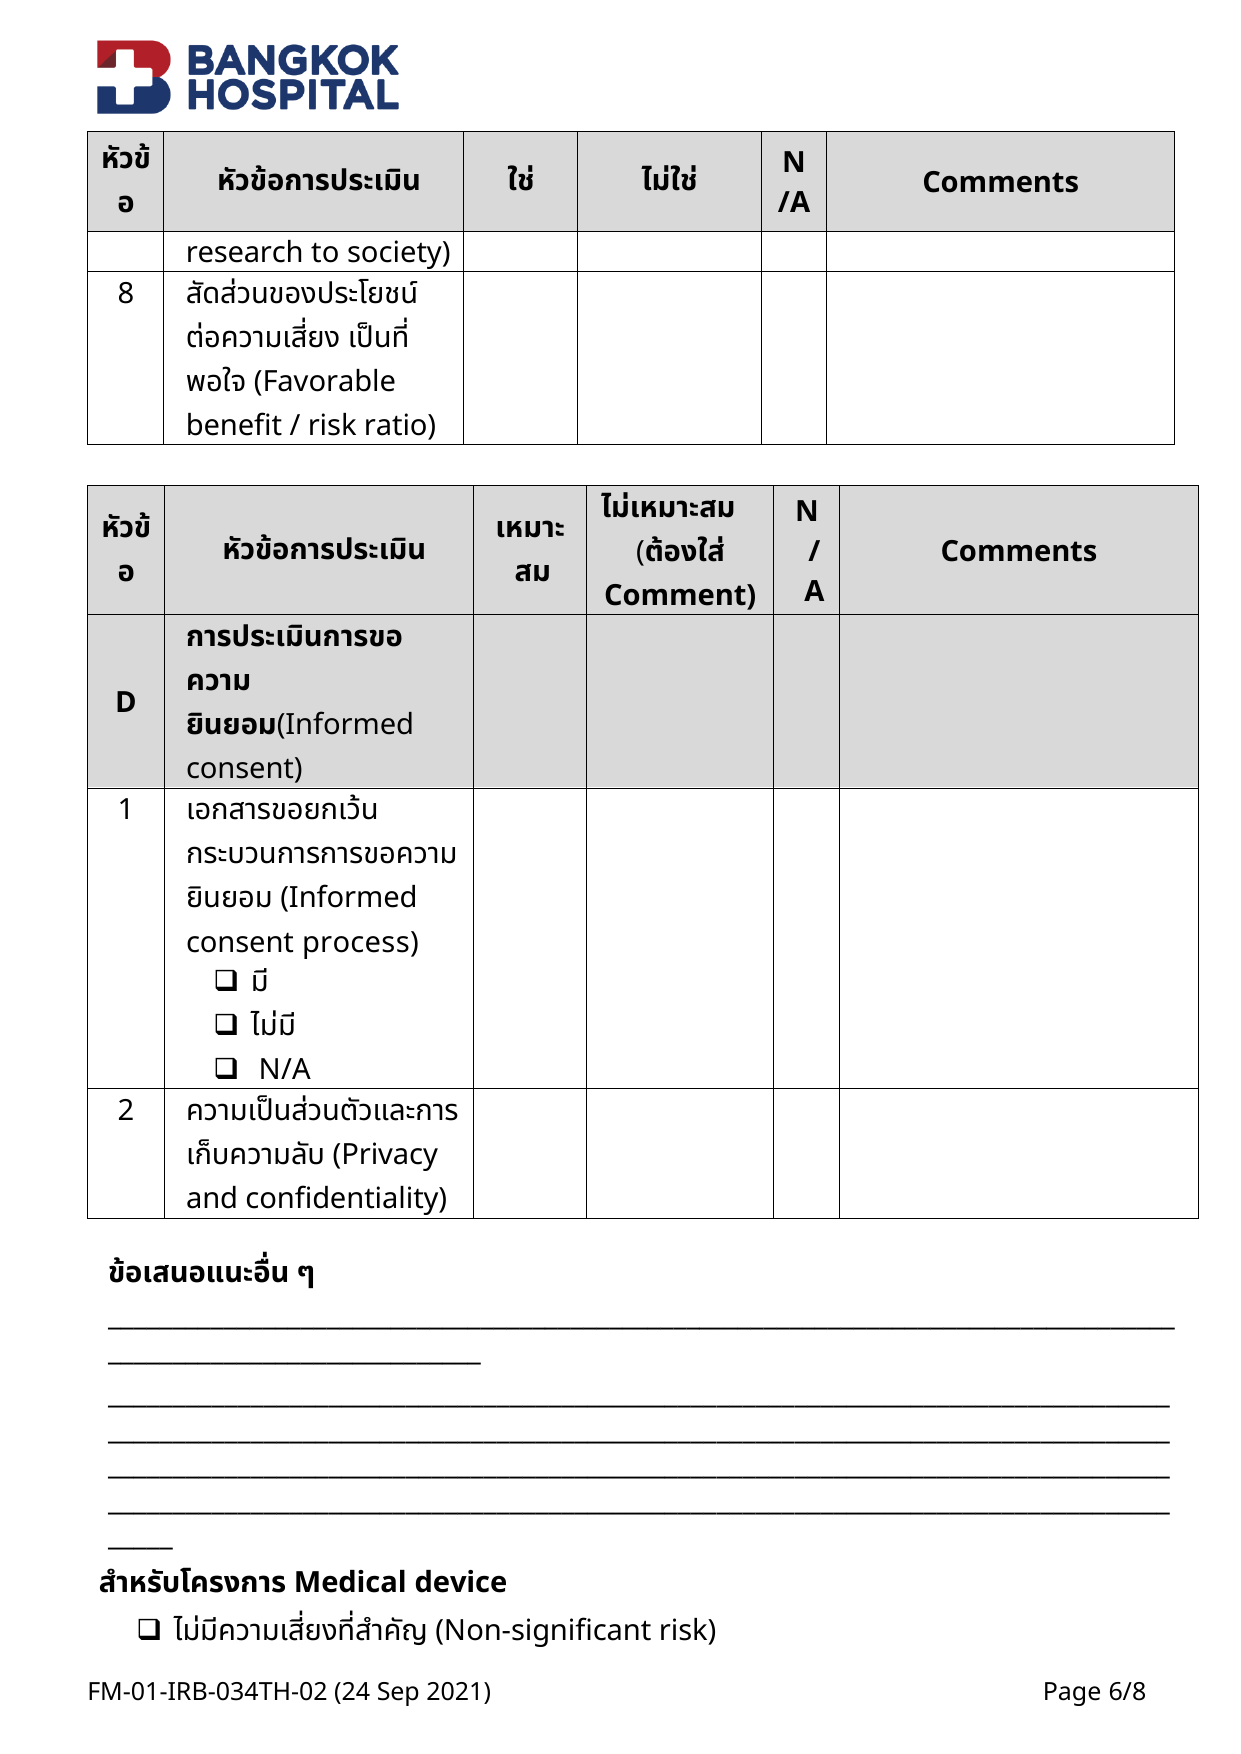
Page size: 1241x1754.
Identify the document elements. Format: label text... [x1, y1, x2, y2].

table_cell [762, 232, 826, 271]
table_cell [827, 272, 1174, 444]
subtitle ไม่มีความเสี่ยงที่สำคัญ (Non-significant risk) [136, 1612, 1176, 1647]
table_cell [840, 789, 1198, 1088]
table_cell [164, 232, 463, 271]
table_cell [840, 615, 1198, 787]
table_cell [774, 1089, 839, 1217]
table_cell D [88, 615, 164, 787]
table_cell [840, 1089, 1198, 1217]
table_header หัวข้อ [88, 132, 163, 231]
subtitle _____________________________________________________________________________________________________________________________________________________________________________________________________________________________________________________________________________________________________________________________________________ [108, 1375, 1176, 1552]
table_cell 8 [88, 272, 163, 444]
table_cell การประเมินการขอความยินยอม(Informed consent) [165, 615, 473, 787]
subtitle สำหรับโครงการ Medical device [98, 1564, 1176, 1600]
table_cell 1 [88, 789, 164, 1088]
table_cell 7 [88, 232, 163, 271]
table_header หัวข้อการประเมิน [165, 486, 473, 614]
table_header ใช่ [464, 132, 577, 231]
table_cell [474, 789, 586, 1088]
table_header ไม่เหมาะสม (ต้องใส่ Comment) [587, 486, 773, 614]
table_cell [474, 1089, 586, 1217]
table_header เหมาะสม [474, 486, 586, 614]
table_header หัวข้อการประเมิน [164, 132, 463, 231]
table_cell [587, 615, 773, 787]
table_header Comments [827, 132, 1174, 231]
picture [87, 28, 413, 127]
table_header Comments [840, 486, 1198, 614]
subtitle ________________________________________________________________________________________________________________ [108, 1297, 1176, 1368]
table_cell [578, 272, 761, 444]
table_cell เอกสารขอยกเว้นกระบวนการการขอความยินยอม (Informed consent process) มี ไม่มี N/A [165, 789, 473, 1088]
table_header N/A [762, 132, 826, 231]
table_cell 2 [88, 1089, 164, 1217]
table_cell [774, 789, 839, 1088]
table_cell [587, 1089, 773, 1217]
table_cell [762, 272, 826, 444]
table_header N/A [774, 486, 839, 614]
text ข้อเสนอแนะอื่น ๆ [108, 1254, 1176, 1289]
table_cell [774, 615, 839, 787]
table_cell ความเป็นส่วนตัวและการเก็บความลับ (Privacy and confidentiality) [165, 1089, 473, 1217]
table_cell [827, 232, 1174, 271]
table_cell [464, 232, 577, 271]
table_cell [474, 615, 586, 787]
table_header หัวข้อ [88, 486, 164, 614]
table_header ไม่ใช่ [578, 132, 761, 231]
table_cell [578, 232, 761, 271]
table_cell [464, 272, 577, 444]
table_cell [587, 789, 773, 1088]
table_cell สัดส่วนของประโยชน์ ต่อความเสี่ยง เป็นที่พอใจ (Favorable benefit / risk ratio) [164, 272, 463, 444]
